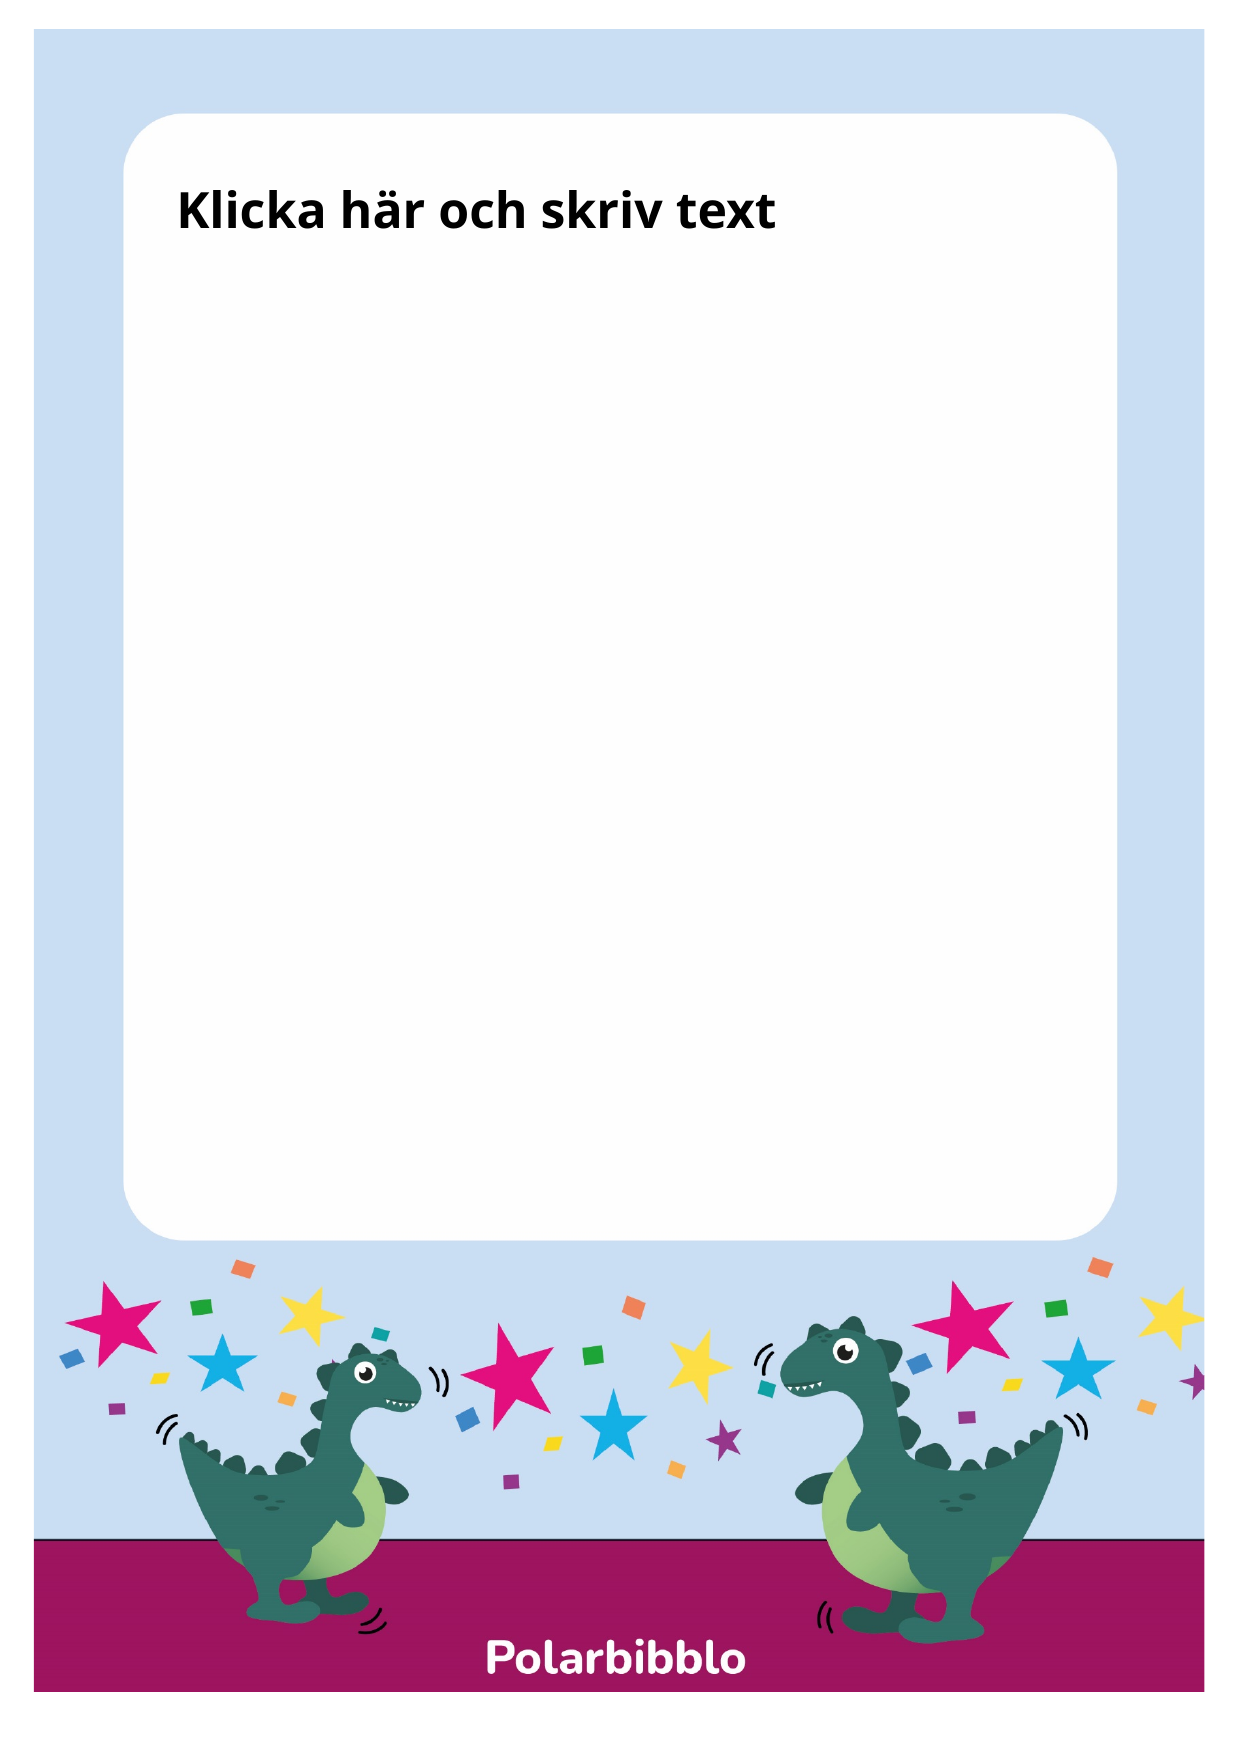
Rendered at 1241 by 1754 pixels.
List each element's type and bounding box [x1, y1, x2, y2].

picture [32, 29, 1204, 1689]
